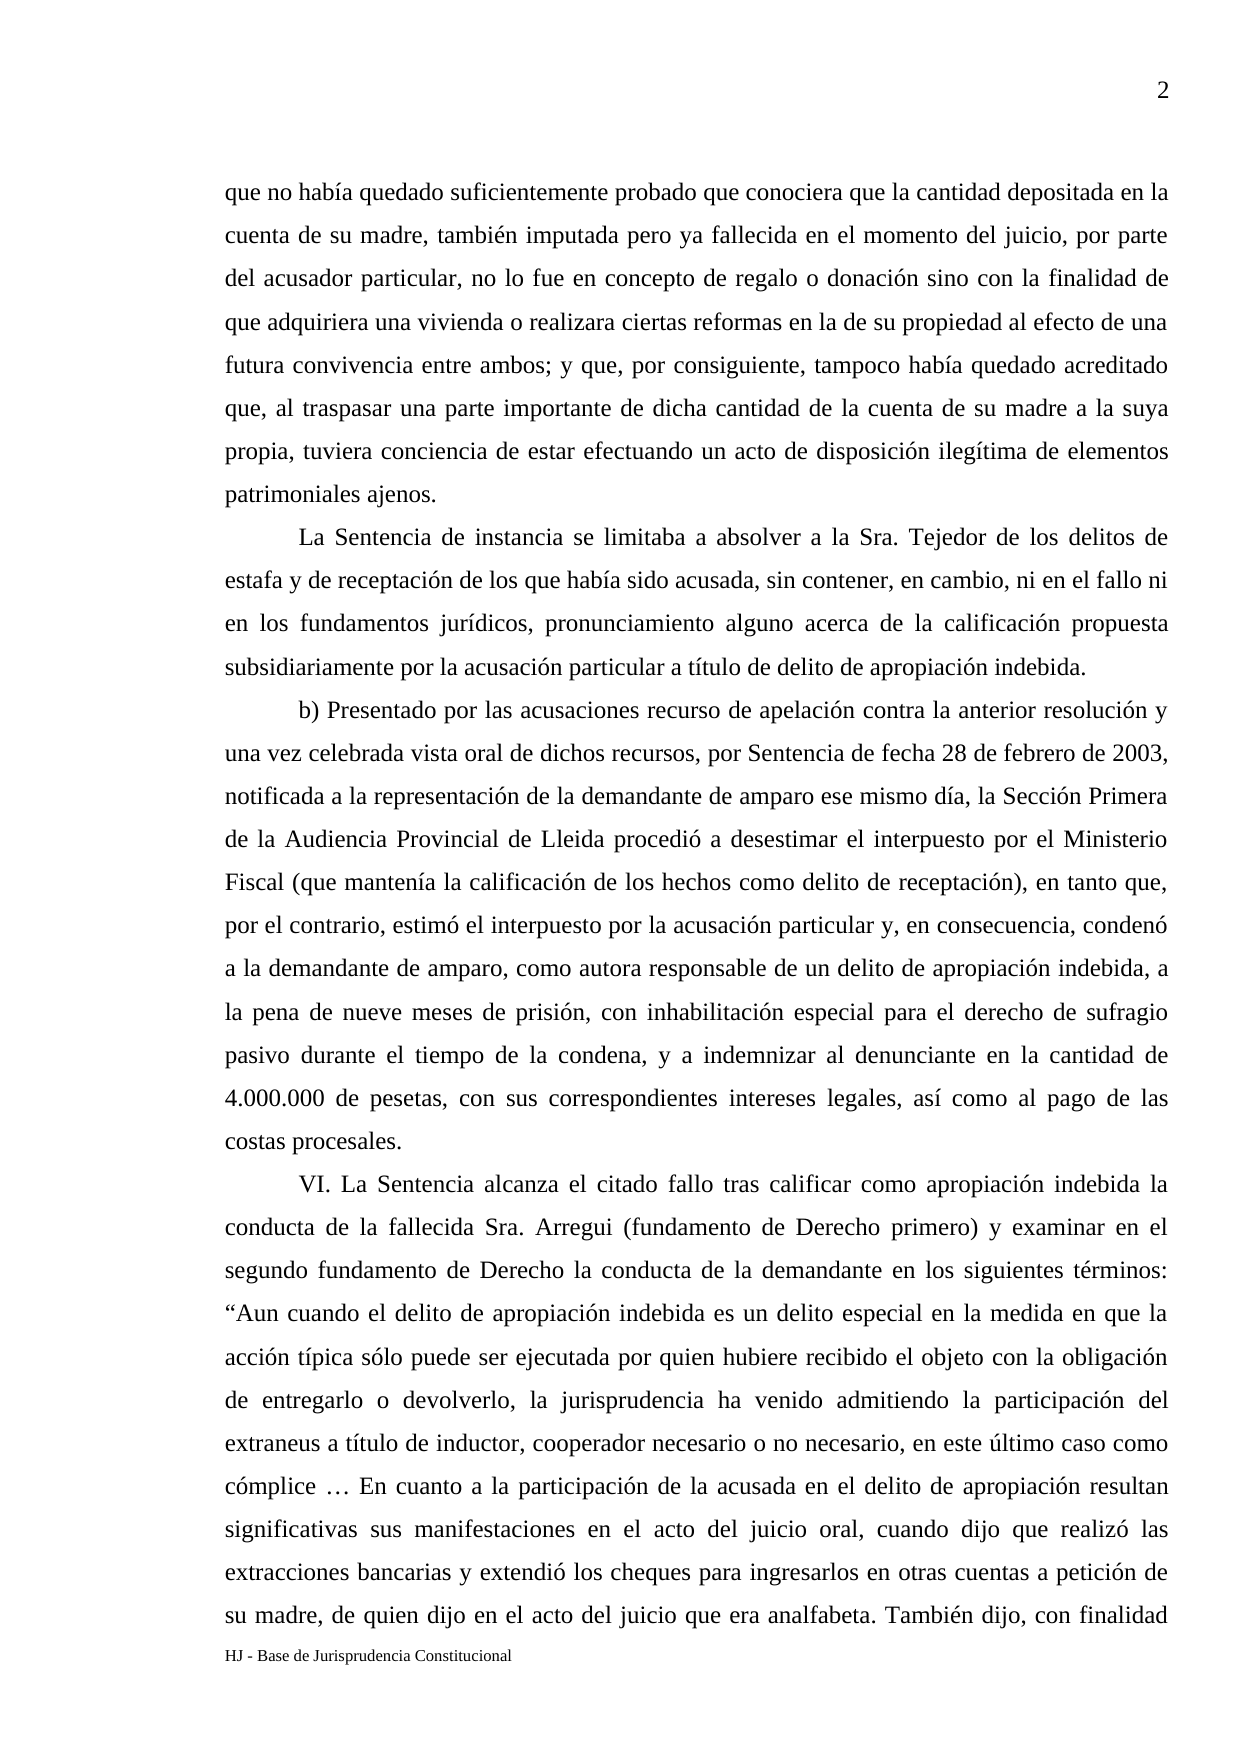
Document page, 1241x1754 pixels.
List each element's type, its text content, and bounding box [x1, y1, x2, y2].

text La Sentencia de instancia se limitaba a absolver a la Sra. Tejedor de los delitos de estafa y de receptación de los que había sido acusada, sin contener, en cambio, ni en el fallo ni en los fundamentos jurídicos, pronunciamiento alguno acerca de la calificación propuesta subsidiariamente por la acusación particular a título de delito de apropiación indebida. [224, 522, 1169, 680]
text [224, 1169, 1169, 1629]
text b) Presentado por las acusaciones recurso de apelación contra la anterior resolución y una vez celebrada vista oral de dichos recursos, por Sentencia de fecha 28 de febrero de 2003, notificada a la representación de la demandante de amparo ese mismo día, la Sección Primera de la Audiencia Provincial de Lleida procedió a desestimar el interpuesto por el Ministerio Fiscal (que mantenía la calificación de los hechos como delito de receptación), en tanto que, por el contrario, estimó el interpuesto por la acusación particular y, en consecuencia, condenó a la demandante de amparo, como autora responsable de un delito de apropiación indebida, a la pena de nueve meses de prisión, con inhabilitación especial para el derecho de sufragio pasivo durante el tiempo de la condena, y a indemnizar al denunciante en la cantidad de 4.000.000 de pesetas, con sus correspondientes intereses legales, así como al pago de las costas procesales. [224, 695, 1169, 1155]
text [224, 177, 1169, 508]
